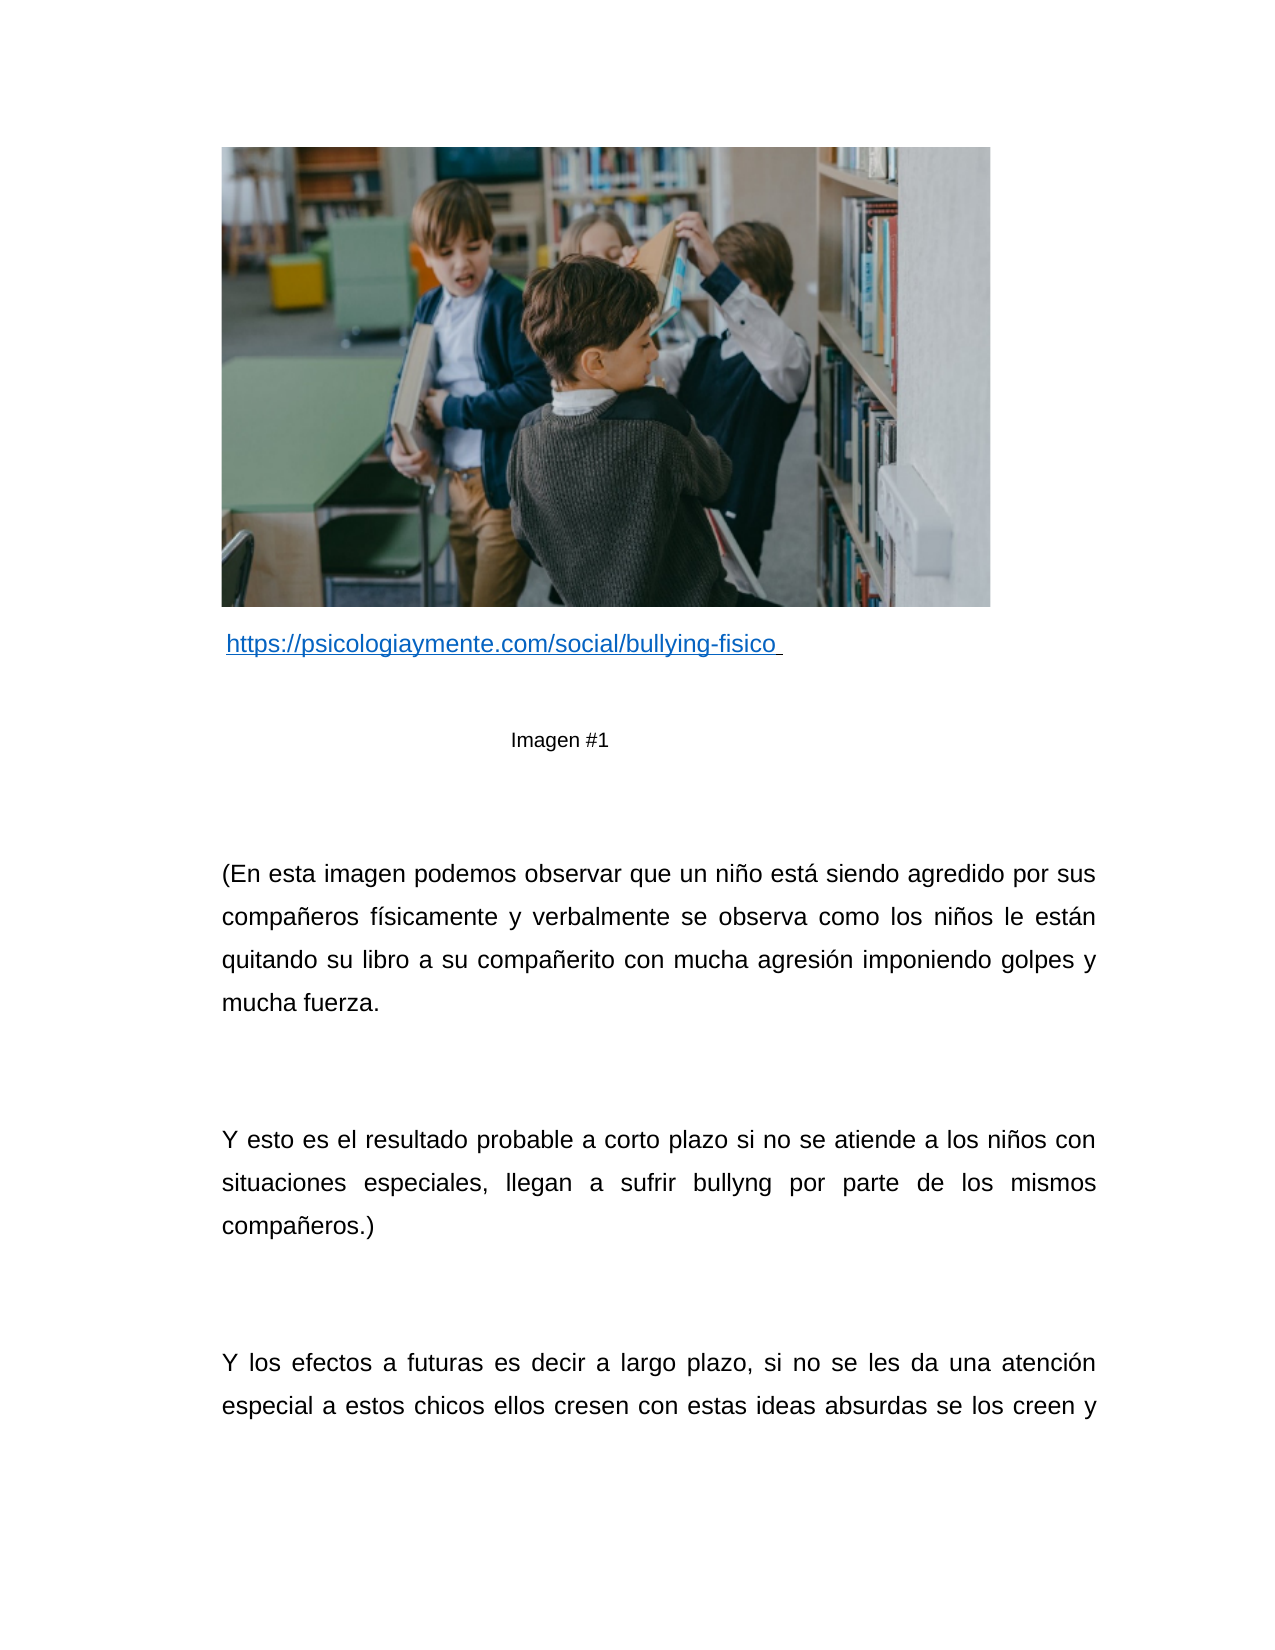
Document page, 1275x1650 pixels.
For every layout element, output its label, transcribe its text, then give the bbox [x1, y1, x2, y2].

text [222, 1348, 1098, 1420]
text (En esta imagen podemos observar que un niño está siendo agredido por sus compañeros físicamente y verbalmente se observa como los niños le están quitando su libro a su compañerito con mucha agresión imponiendo golpes y mucha fuerza. [222, 859, 1098, 1017]
text Y esto es el resultado probable a corto plazo si no se atiende a los niños con situaciones especiales, llegan a sufrir bullyng por parte de los mismos compañeros.) [222, 1125, 1098, 1240]
picture [221, 147, 991, 607]
